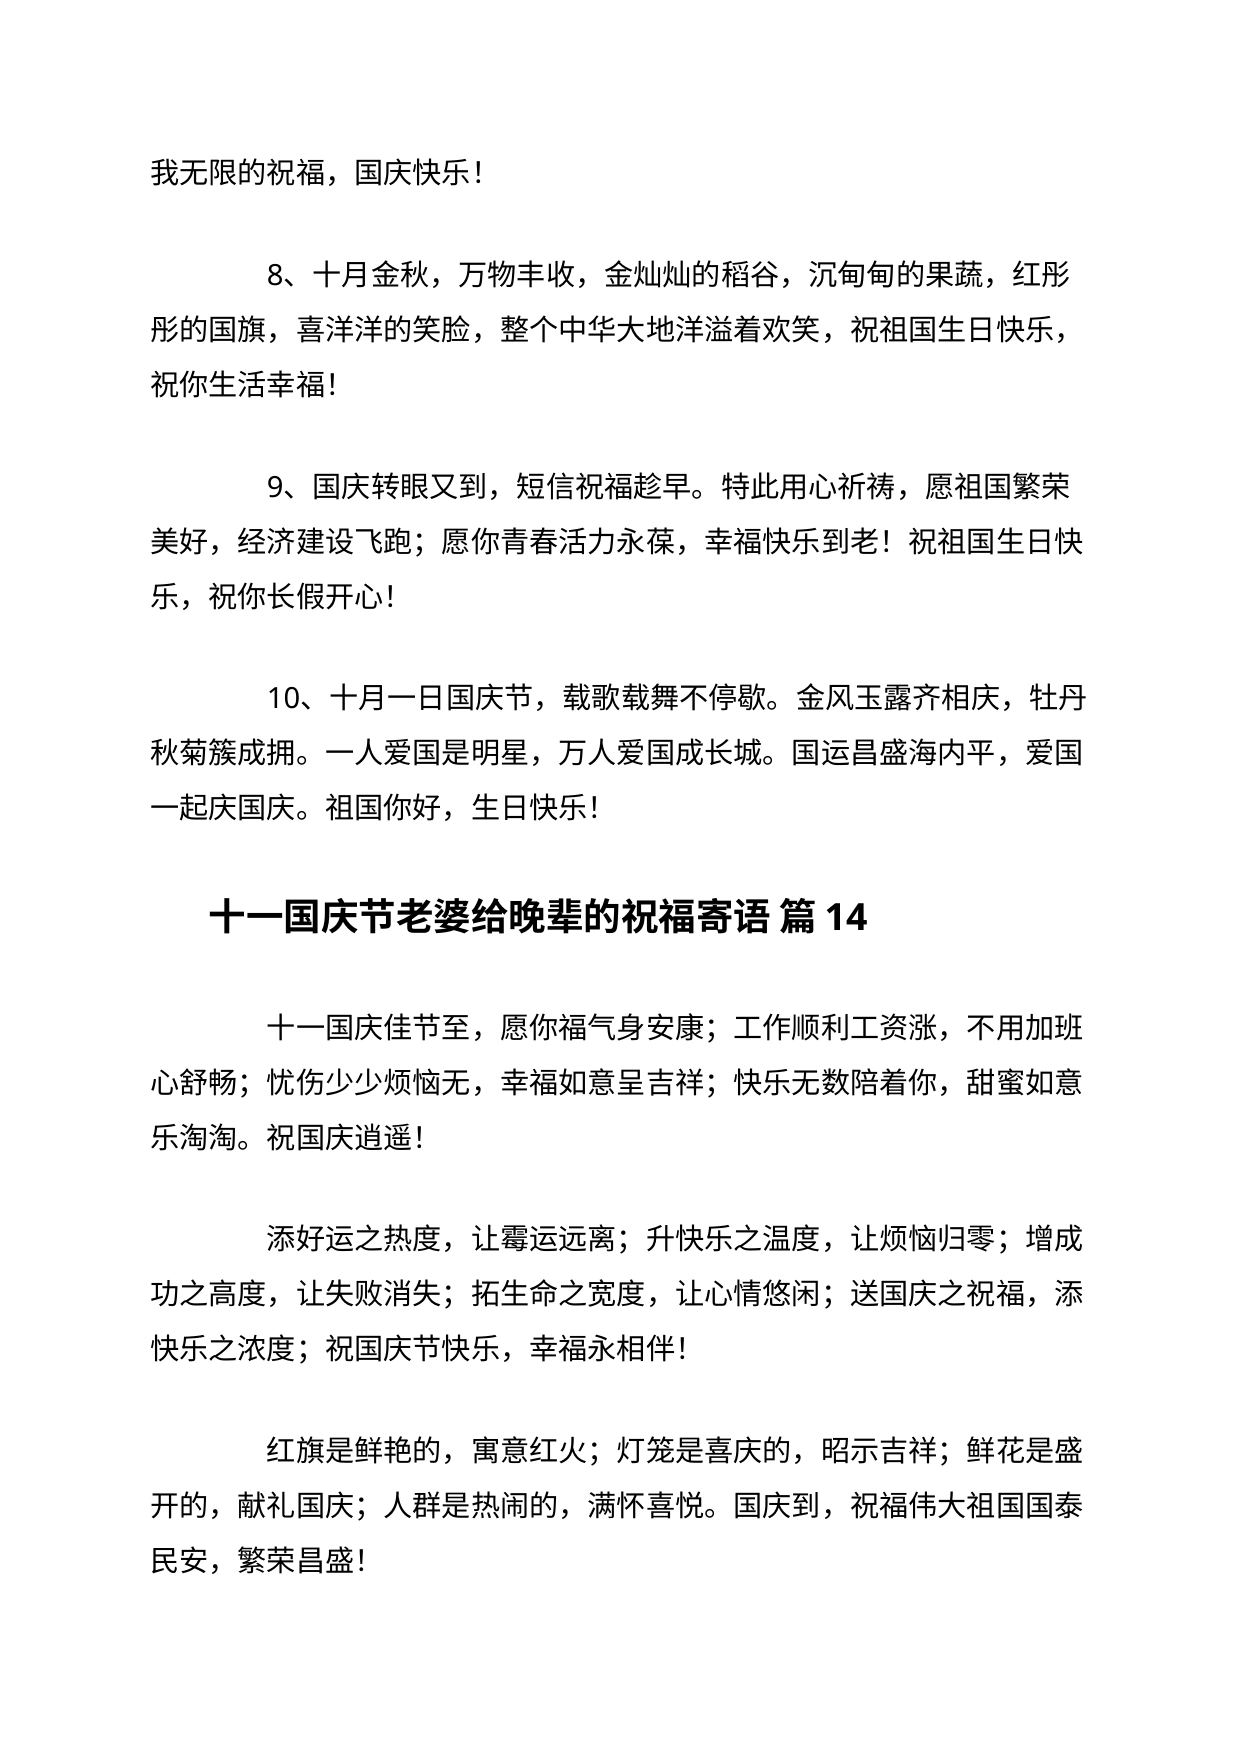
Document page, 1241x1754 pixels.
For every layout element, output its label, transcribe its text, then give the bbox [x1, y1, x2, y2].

text 红旗是鲜艳的，寓意红火；灯笼是喜庆的，昭示吉祥；鲜花是盛开的，献礼国庆；人群是热闹的，满怀喜悦。国庆到，祝福伟大祖国国泰民安，繁荣昌盛！ [150, 1427, 1090, 1579]
text 十一国庆佳节至，愿你福气身安康；工作顺利工资涨，不用加班心舒畅；忧伤少少烦恼无，幸福如意呈吉祥；快乐无数陪着你，甜蜜如意乐淘淘。祝国庆逍遥！ [150, 1004, 1090, 1156]
text 10、十月一日国庆节，载歌载舞不停歇。金风玉露齐相庆，牡丹秋菊簇成拥。一人爱国是明星，万人爱国成长城。国运昌盛海内平，爱国一起庆国庆。祖国你好，生日快乐！ [150, 675, 1090, 827]
text 十一国庆节老婆给晚辈的祝福寄语 篇14 [150, 887, 1090, 941]
text 添好运之热度，让霉运远离；升快乐之温度，让烦恼归零；增成功之高度，让失败消失；拓生命之宽度，让心情悠闲；送国庆之祝福，添快乐之浓度；祝国庆节快乐，幸福永相伴！ [150, 1216, 1090, 1368]
text 8、十月金秋，万物丰收，金灿灿的稻谷，沉甸甸的果蔬，红彤彤的国旗，喜洋洋的笑脸，整个中华大地洋溢着欢笑，祝祖国生日快乐，祝你生活幸福！ [150, 252, 1090, 404]
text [150, 150, 1090, 192]
text 9、国庆转眼又到，短信祝福趁早。特此用心祈祷，愿祖国繁荣美好，经济建设飞跑；愿你青春活力永葆，幸福快乐到老！祝祖国生日快乐，祝你长假开心！ [150, 463, 1090, 616]
